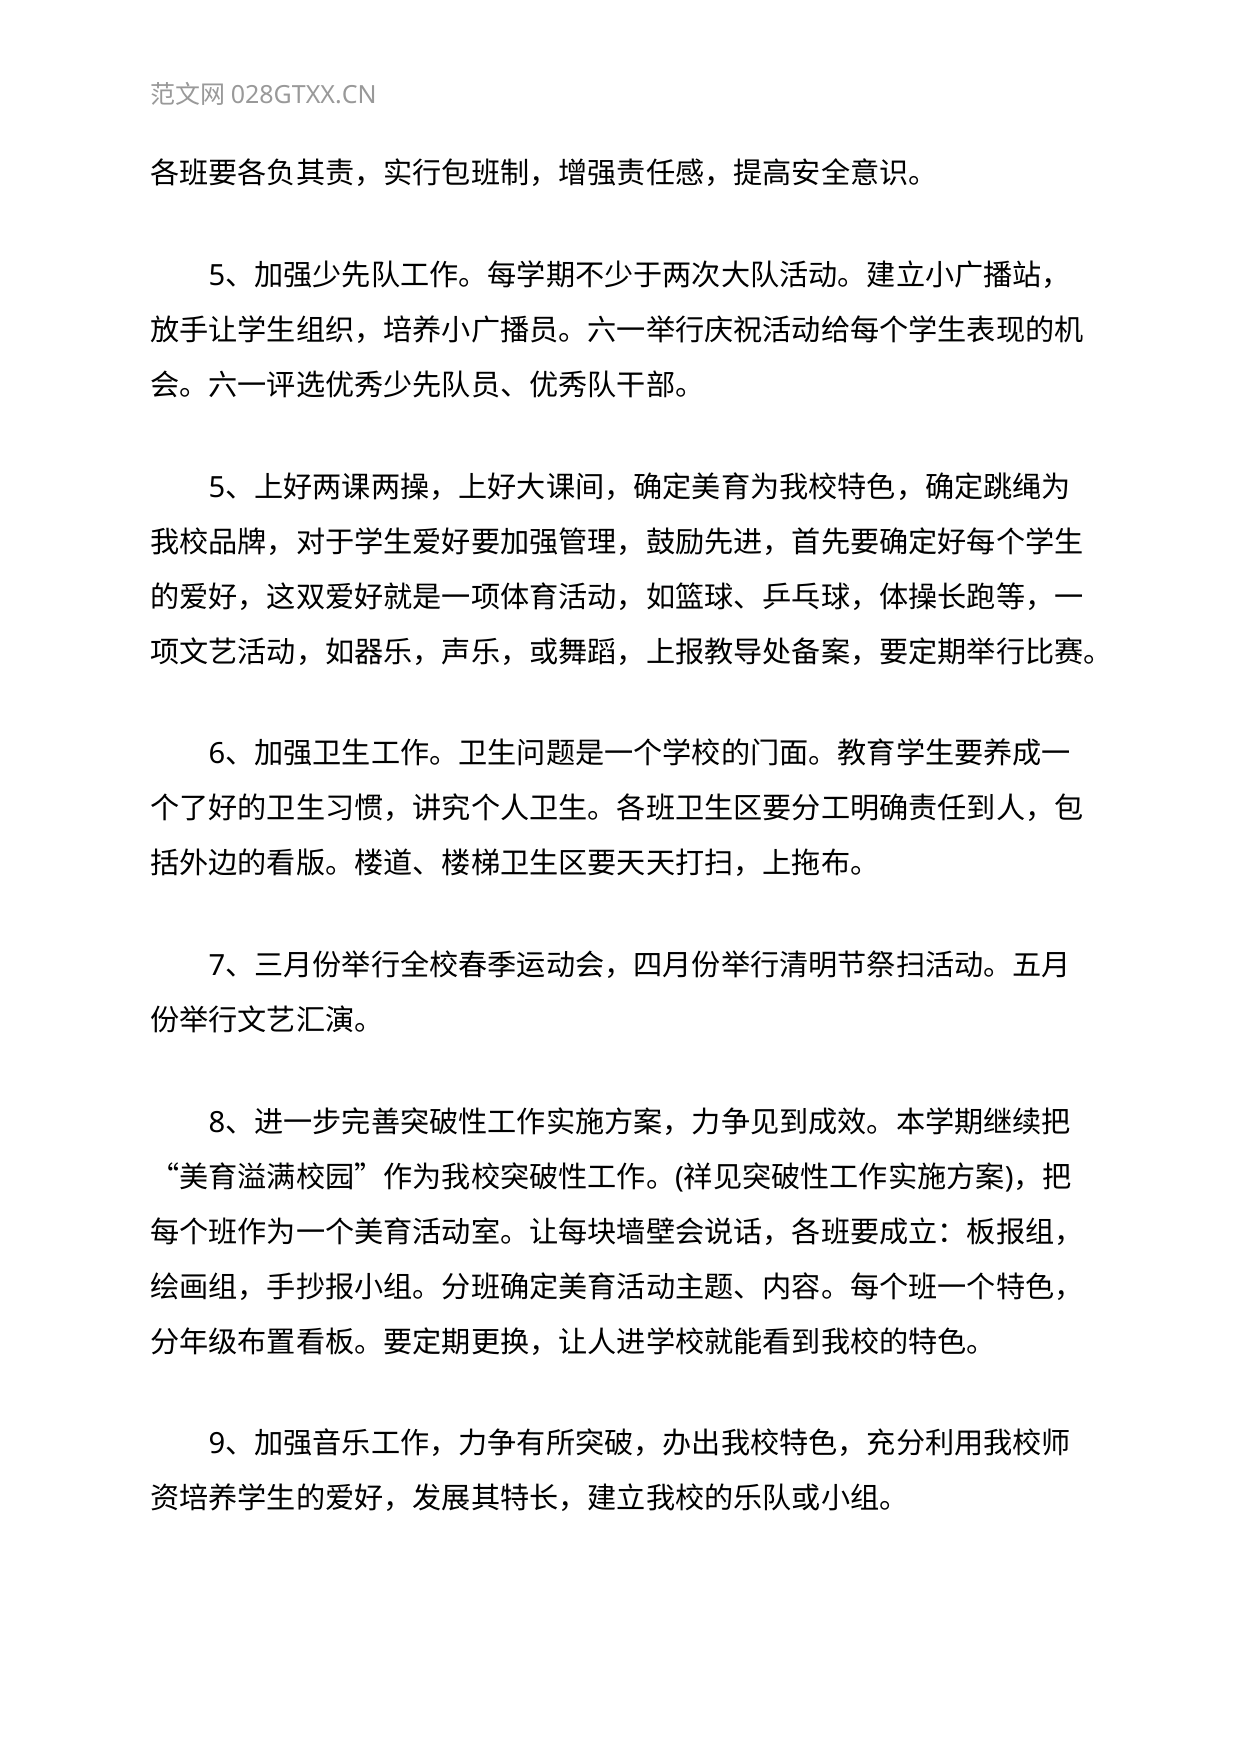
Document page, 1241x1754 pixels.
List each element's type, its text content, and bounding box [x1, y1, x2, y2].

text 9、加强音乐工作，力争有所突破，办出我校特色，充分利用我校师资培养学生的爱好，发展其特长，建立我校的乐队或小组。 [150, 1420, 1090, 1517]
text 6、加强卫生工作。卫生问题是一个学校的门面。教育学生要养成一个了好的卫生习惯，讲究个人卫生。各班卫生区要分工明确责任到人，包括外边的看版。楼道、楼梯卫生区要天天打扫，上拖布。 [150, 730, 1090, 882]
text 7、三月份举行全校春季运动会，四月份举行清明节祭扫活动。五月份举行文艺汇演。 [150, 942, 1090, 1039]
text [150, 150, 1090, 192]
text 5、加强少先队工作。每学期不少于两次大队活动。建立小广播站，放手让学生组织，培养小广播员。六一举行庆祝活动给每个学生表现的机会。六一评选优秀少先队员、优秀队干部。 [150, 252, 1090, 404]
text 5、上好两课两操，上好大课间，确定美育为我校特色，确定跳绳为我校品牌，对于学生爱好要加强管理，鼓励先进，首先要确定好每个学生的爱好，这双爱好就是一项体育活动，如篮球、乒乓球，体操长跑等，一项文艺活动，如器乐，声乐，或舞蹈，上报教导处备案，要定期举行比赛。 [150, 463, 1090, 671]
text 8、进一步完善突破性工作实施方案，力争见到成效。本学期继续把“美育溢满校园”作为我校突破性工作。(祥见突破性工作实施方案)，把每个班作为一个美育活动室。让每块墙壁会说话，各班要成立：板报组，绘画组，手抄报小组。分班确定美育活动主题、内容。每个班一个特色，分年级布置看板。要定期更换，让人进学校就能看到我校的特色。 [150, 1098, 1090, 1361]
